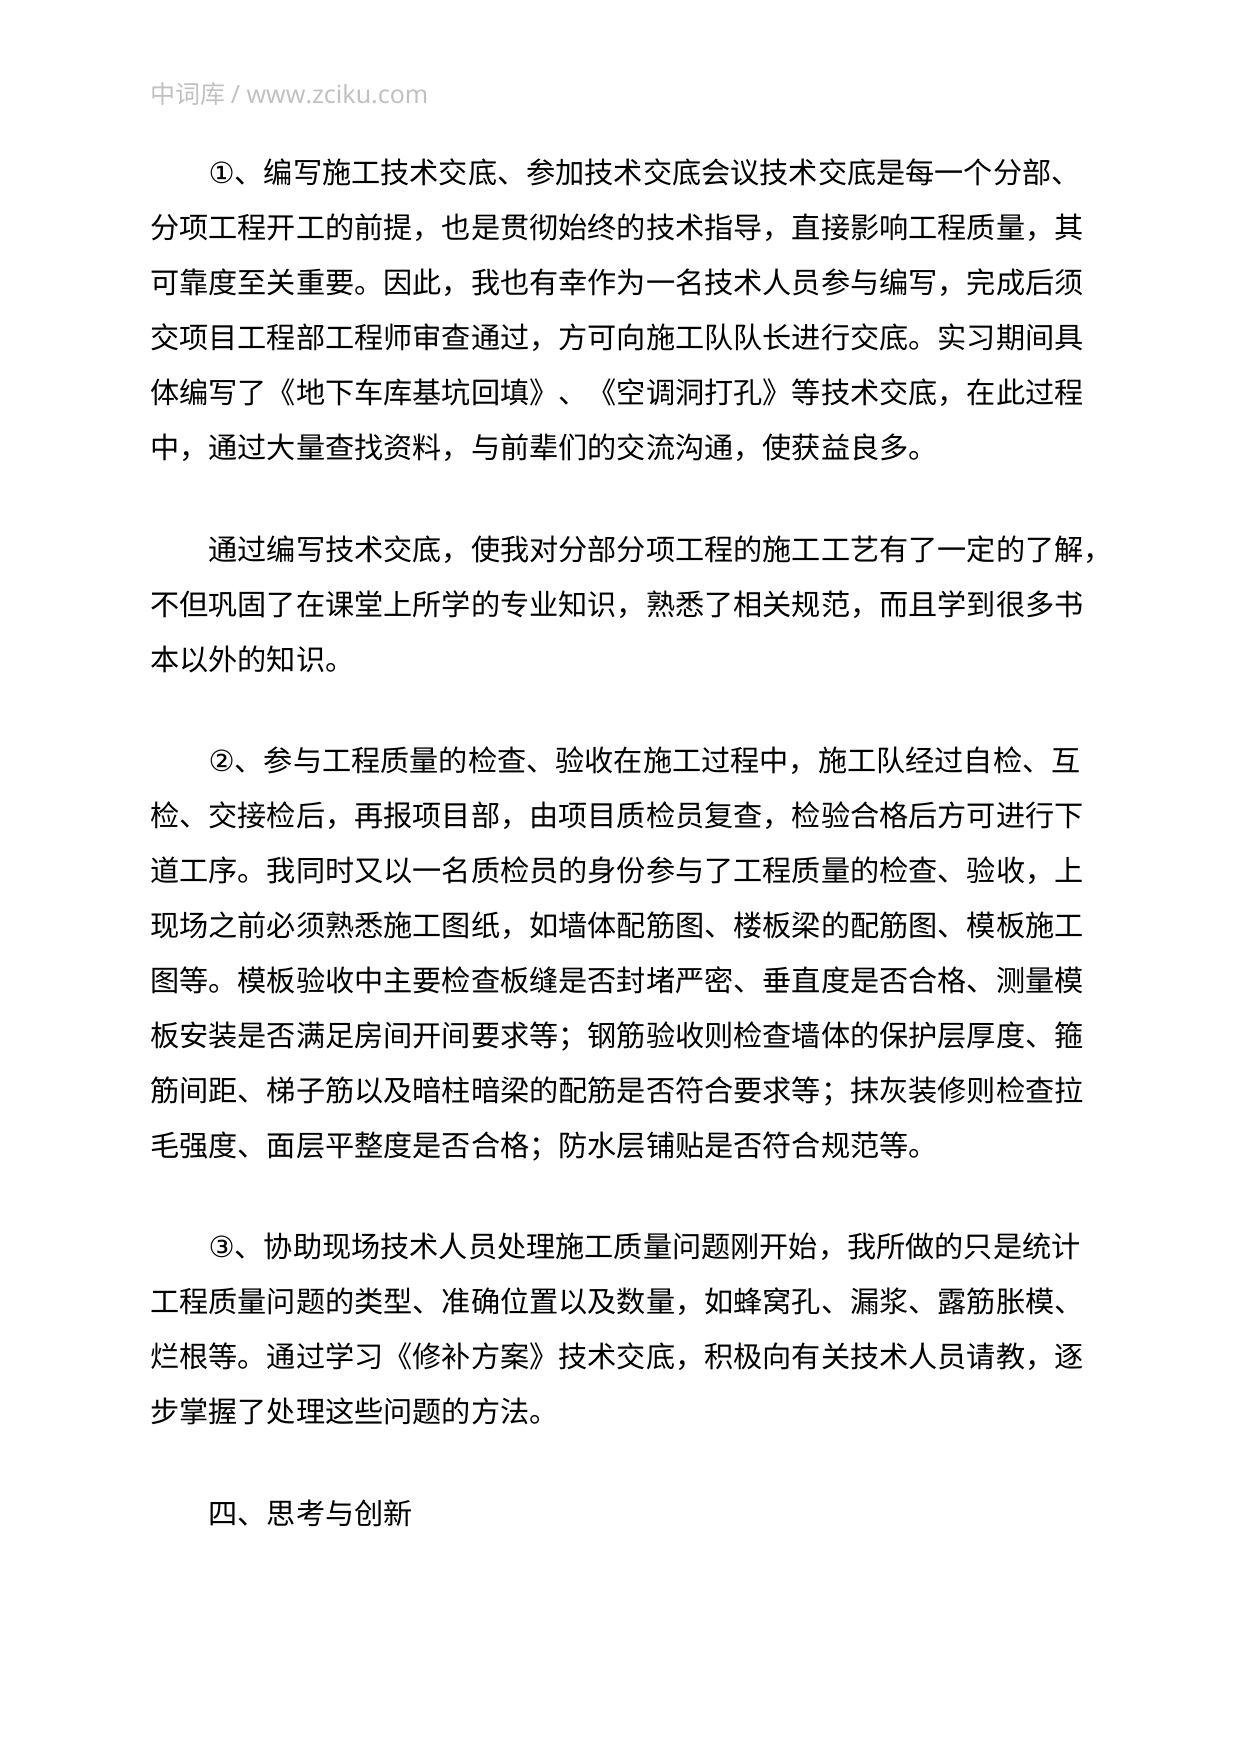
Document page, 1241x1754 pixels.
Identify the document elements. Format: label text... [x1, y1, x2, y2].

text 通过编写技术交底，使我对分部分项工程的施工工艺有了一定的了解，不但巩固了在课堂上所学的专业知识，熟悉了相关规范，而且学到很多书本以外的知识。 [150, 526, 1090, 678]
text ②、参与工程质量的检查、验收在施工过程中，施工队经过自检、互检、交接检后，再报项目部，由项目质检员复查，检验合格后方可进行下道工序。我同时又以一名质检员的身份参与了工程质量的检查、验收，上现场之前必须熟悉施工图纸，如墙体配筋图、楼板梁的配筋图、模板施工图等。模板验收中主要检查板缝是否封堵严密、垂直度是否合格、测量模板安装是否满足房间开间要求等；钢筋验收则检查墙体的保护层厚度、箍筋间距、梯子筋以及暗柱暗梁的配筋是否符合要求等；抹灰装修则检查拉毛强度、面层平整度是否合格；防水层铺贴是否符合规范等。 [150, 738, 1090, 1164]
text 四、思考与创新 [150, 1491, 1090, 1533]
text ①、编写施工技术交底、参加技术交底会议技术交底是每一个分部、分项工程开工的前提，也是贯彻始终的技术指导，直接影响工程质量，其可靠度至关重要。因此，我也有幸作为一名技术人员参与编写，完成后须交项目工程部工程师审查通过，方可向施工队队长进行交底。实习期间具体编写了《地下车库基坑回填》、《空调洞打孔》等技术交底，在此过程中，通过大量查找资料，与前辈们的交流沟通，使获益良多。 [150, 150, 1090, 467]
text ③、协助现场技术人员处理施工质量问题刚开始，我所做的只是统计工程质量问题的类型、准确位置以及数量，如蜂窝孔、漏浆、露筋胀模、烂根等。通过学习《修补方案》技术交底，积极向有关技术人员请教，逐步掌握了处理这些问题的方法。 [150, 1224, 1090, 1431]
